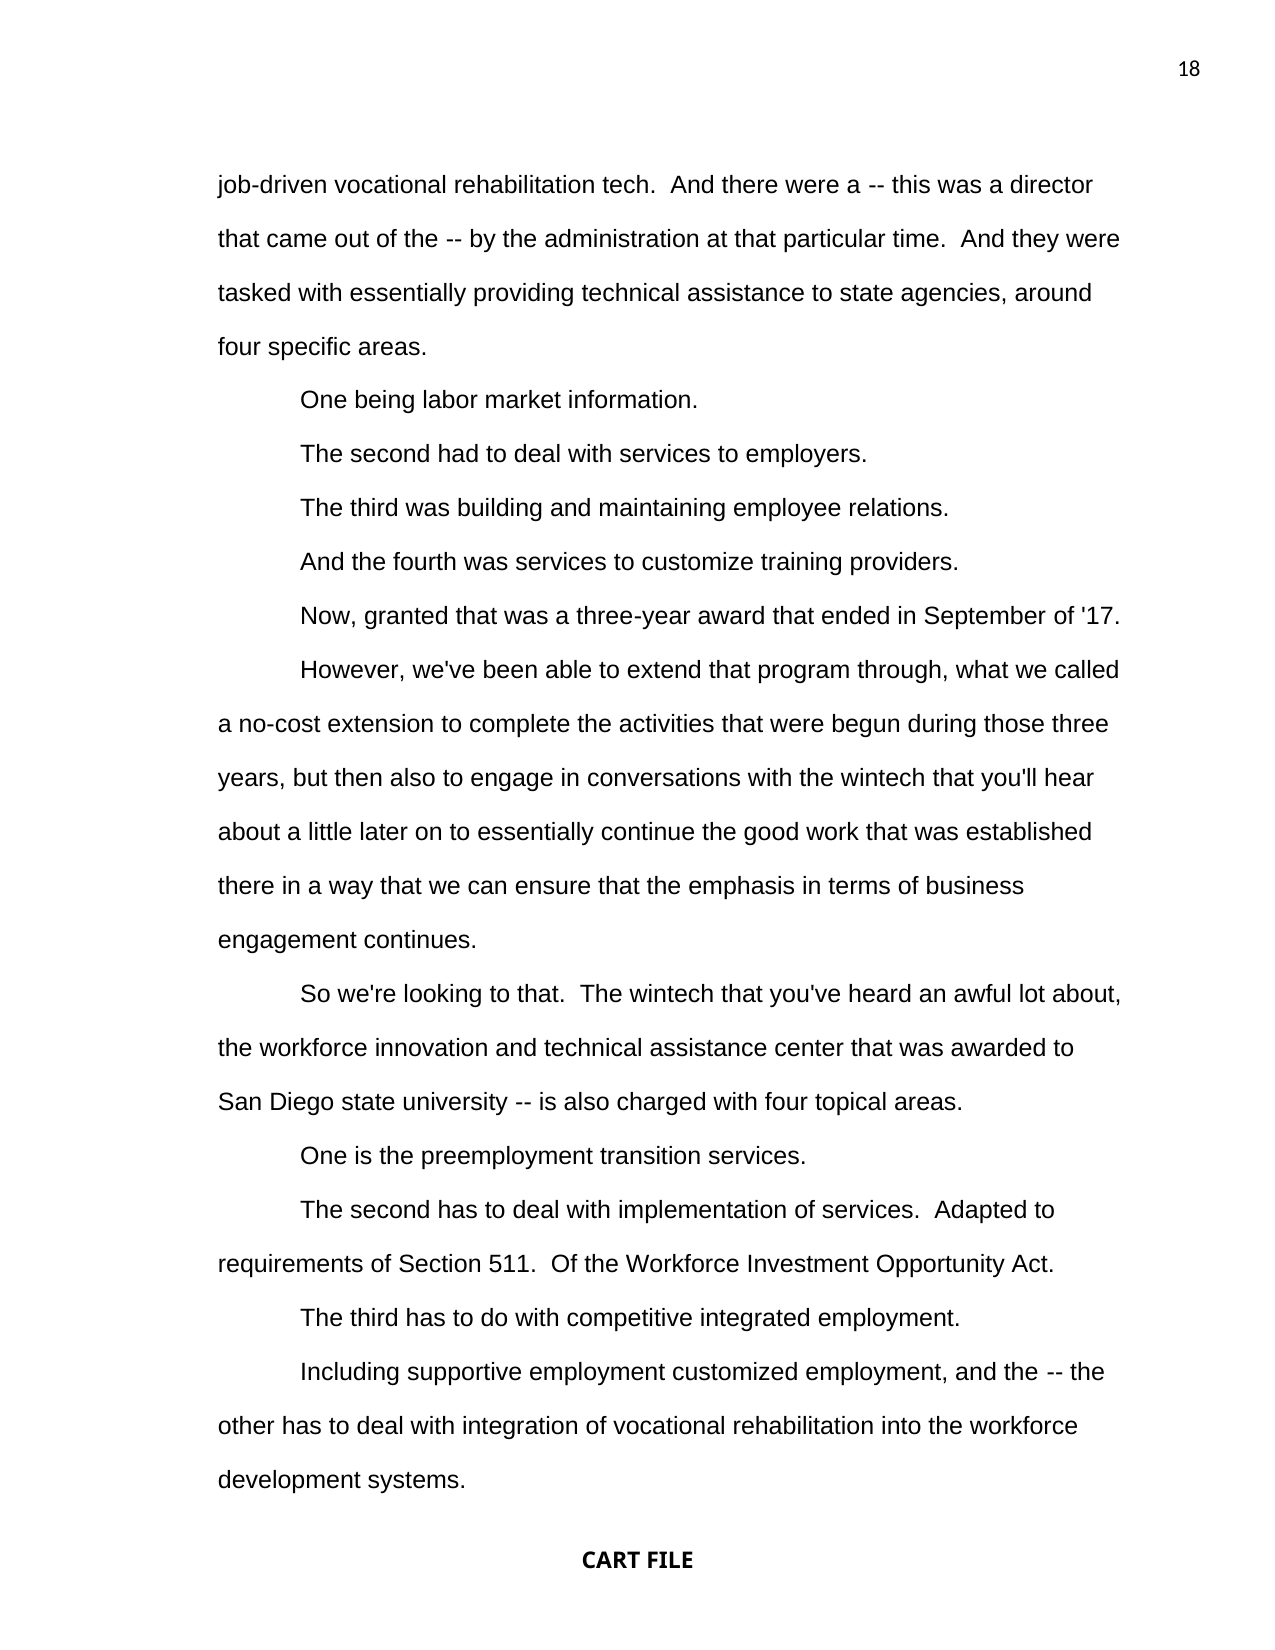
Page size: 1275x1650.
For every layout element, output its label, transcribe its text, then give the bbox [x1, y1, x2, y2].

text And the fourth was services to customize training providers. [218, 528, 1125, 582]
text The third was building and maintaining employee relations. [218, 474, 1125, 528]
text One being labor market information. [218, 366, 1125, 420]
text One is the preemployment transition services. [218, 1121, 1125, 1175]
text The third has to do with competitive integrated employment. [218, 1283, 1125, 1337]
text However, we've been able to extend that program through, what we called a no-cost extension to complete the activities that were begun during those three years, but then also to engage in conversations with the wintech that you'll hear about a little later on to essentially continue the good work that was established there in a way that we can ensure that the emphasis in terms of business engagement continues. [218, 636, 1125, 959]
text The second had to deal with services to employers. [218, 420, 1125, 474]
text Now, granted that was a three-year award that ended in September of '17. [218, 582, 1125, 636]
text The second has to deal with implementation of services. Adapted to requirements of Section 511. Of the Workforce Investment Opportunity Act. [218, 1175, 1125, 1283]
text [218, 150, 1125, 366]
text Including supportive employment customized employment, and the -- the other has to deal with integration of vocational rehabilitation into the workforce development systems. [218, 1337, 1125, 1499]
text So we're looking to that. The wintech that you've heard an awful lot about, the workforce innovation and technical assistance center that was awarded to San Diego state university -- is also charged with four topical areas. [218, 959, 1125, 1121]
